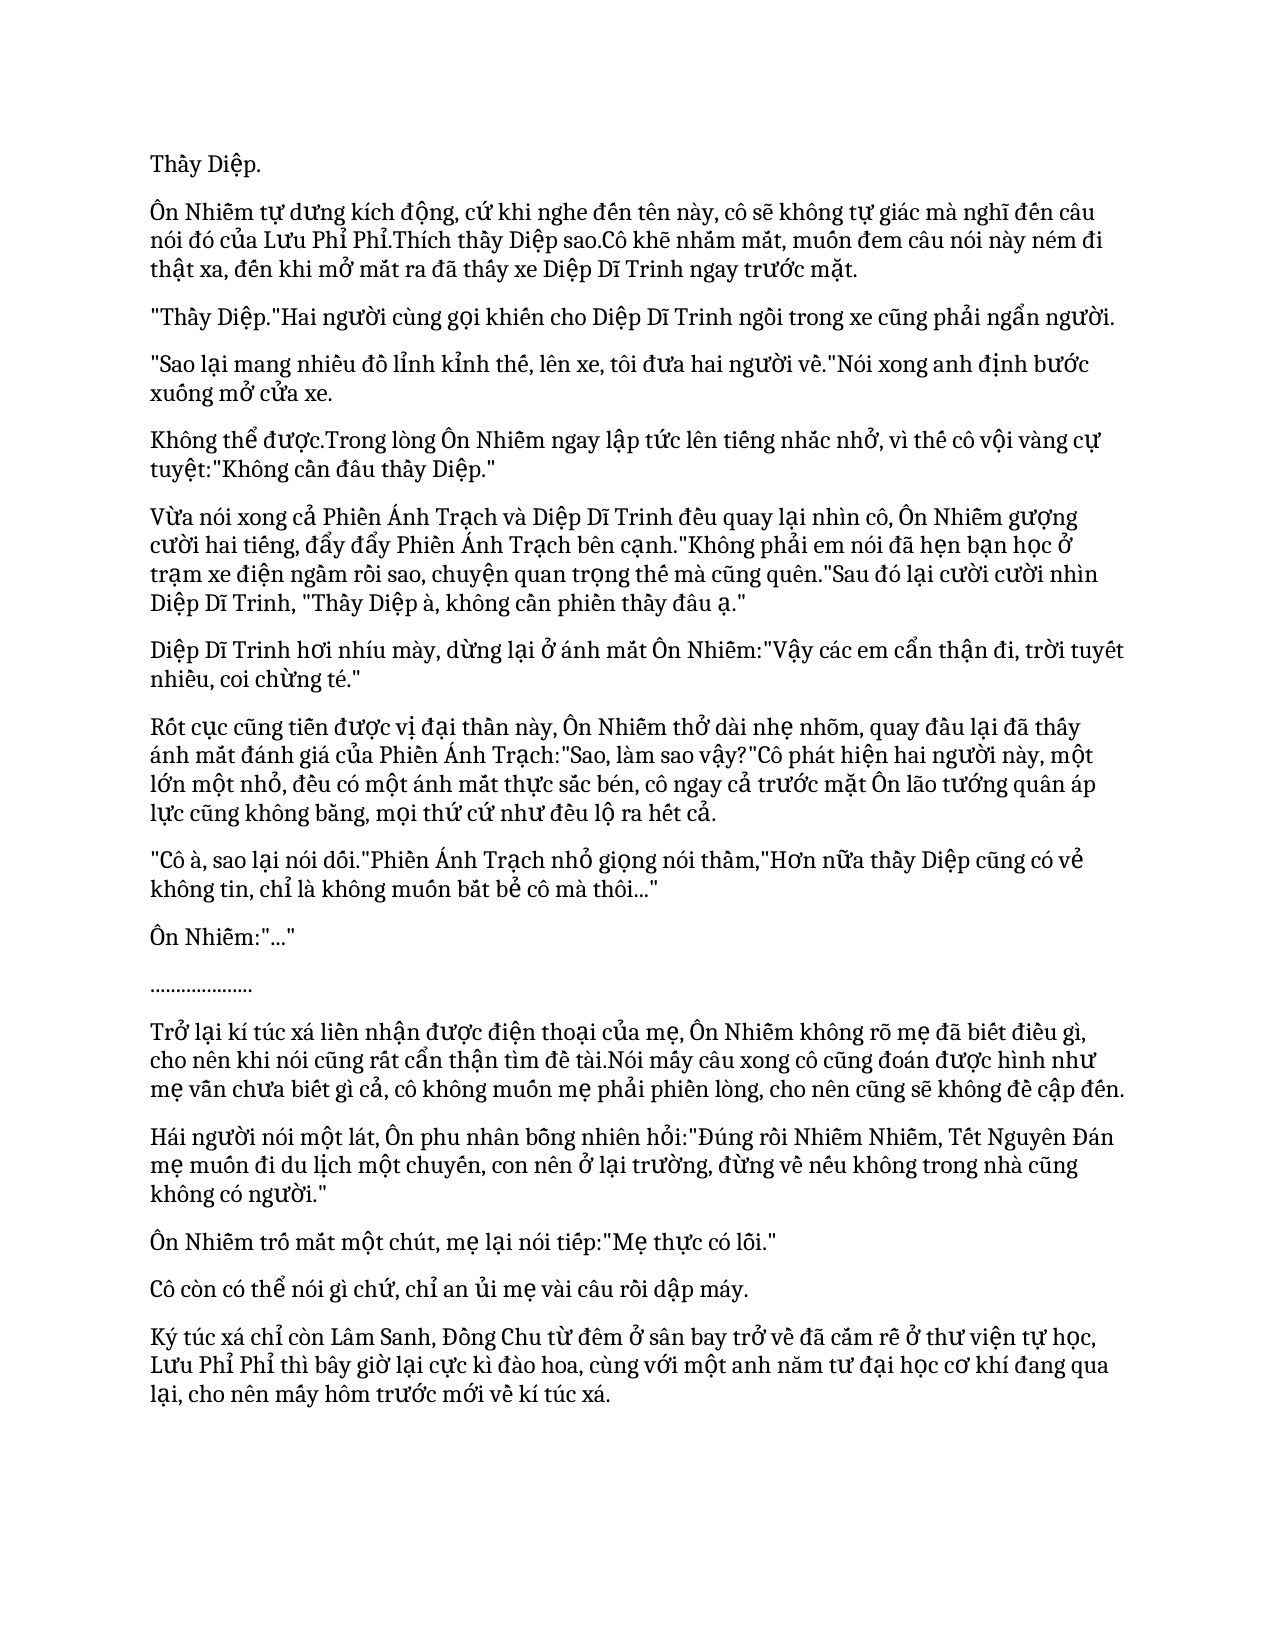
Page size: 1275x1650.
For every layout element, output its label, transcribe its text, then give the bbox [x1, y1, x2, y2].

text Không thể được.Trong lòng Ôn Nhiễm ngay lập tức lên tiếng nhắc nhở, vì thế cô vội vàng cự tuyệt:"Không cần đâu thầy Diệp." [150, 426, 1125, 484]
text Vừa nói xong cả Phiền Ánh Trạch và Diệp Dĩ Trinh đều quay lại nhìn cô, Ôn Nhiễm gượng cười hai tiếng, đẩy đẩy Phiền Ánh Trạch bên cạnh."Không phải em nói đã hẹn bạn học ở trạm xe điện ngầm rồi sao, chuyện quan trọng thế mà cũng quên."Sau đó lại cười cười nhìn Diệp Dĩ Trinh, "Thầy Diệp à, không cần phiền thầy đâu ạ." [150, 502, 1125, 617]
text "Thầy Diệp."Hai người cùng gọi khiến cho Diệp Dĩ Trinh ngồi trong xe cũng phải ngẩn người. [150, 302, 1125, 331]
text .................... [150, 970, 1125, 999]
text Ký túc xá chỉ còn Lâm Sanh, Đồng Chu từ đêm ở sân bay trở về đã cắm rễ ở thư viện tự học, Lưu Phỉ Phỉ thì bây giờ lại cực kì đào hoa, cùng với một anh năm tư đại học cơ khí đang qua lại, cho nên mấy hôm trước mới về kí túc xá. [150, 1322, 1125, 1409]
text Trở lại kí túc xá liền nhận được điện thoại của mẹ, Ôn Nhiễm không rõ mẹ đã biết điều gì, cho nên khi nói cũng rất cẩn thận tìm đề tài.Nói mấy câu xong cô cũng đoán được hình như mẹ vẫn chưa biết gì cả, cô không muốn mẹ phải phiền lòng, cho nên cũng sẽ không đề cập đến. [150, 1017, 1125, 1104]
text Ôn Nhiễm:"..." [150, 922, 1125, 951]
text Ôn Nhiễm trố mắt một chút, mẹ lại nói tiếp:"Mẹ thực có lỗi." [150, 1227, 1125, 1256]
text Thầy Diệp. [150, 150, 1125, 179]
text Cô còn có thể nói gì chứ, chỉ an ủi mẹ vài câu rồi dập máy. [150, 1275, 1125, 1304]
text Rốt cục cũng tiễn được vị đại thần này, Ôn Nhiễm thở dài nhẹ nhõm, quay đầu lại đã thấy ánh mắt đánh giá của Phiền Ánh Trạch:"Sao, làm sao vậy?"Cô phát hiện hai người này, một lớn một nhỏ, đều có một ánh mắt thực sắc bén, cô ngay cả trước mặt Ôn lão tướng quân áp lực cũng không bằng, mọi thứ cứ như đều lộ ra hết cả. [150, 712, 1125, 827]
text "Cô à, sao lại nói dối."Phiền Ánh Trạch nhỏ giọng nói thầm,"Hơn nữa thầy Diệp cũng có vẻ không tin, chỉ là không muốn bắt bẻ cô mà thôi..." [150, 846, 1125, 904]
text "Sao lại mang nhiều đồ lỉnh kỉnh thế, lên xe, tôi đưa hai người về."Nói xong anh định bước xuống mở cửa xe. [150, 350, 1125, 407]
text Hái người nói một lát, Ôn phu nhân bỗng nhiên hỏi:"Đúng rồi Nhiễm Nhiễm, Tết Nguyên Đán mẹ muốn đi du lịch một chuyến, con nên ở lại trường, đừng về nếu không trong nhà cũng không có người." [150, 1122, 1125, 1209]
text Diệp Dĩ Trinh hơi nhíu mày, dừng lại ở ánh mắt Ôn Nhiễm:"Vậy các em cẩn thận đi, trời tuyết nhiều, coi chừng té." [150, 636, 1125, 694]
text Ôn Nhiễm tự dưng kích động, cứ khi nghe đến tên này, cô sẽ không tự giác mà nghĩ đến câu nói đó của Lưu Phỉ Phỉ.Thích thầy Diệp sao.Cô khẽ nhắm mắt, muốn đem câu nói này ném đi thật xa, đến khi mở mắt ra đã thấy xe Diệp Dĩ Trinh ngay trước mặt. [150, 197, 1125, 284]
